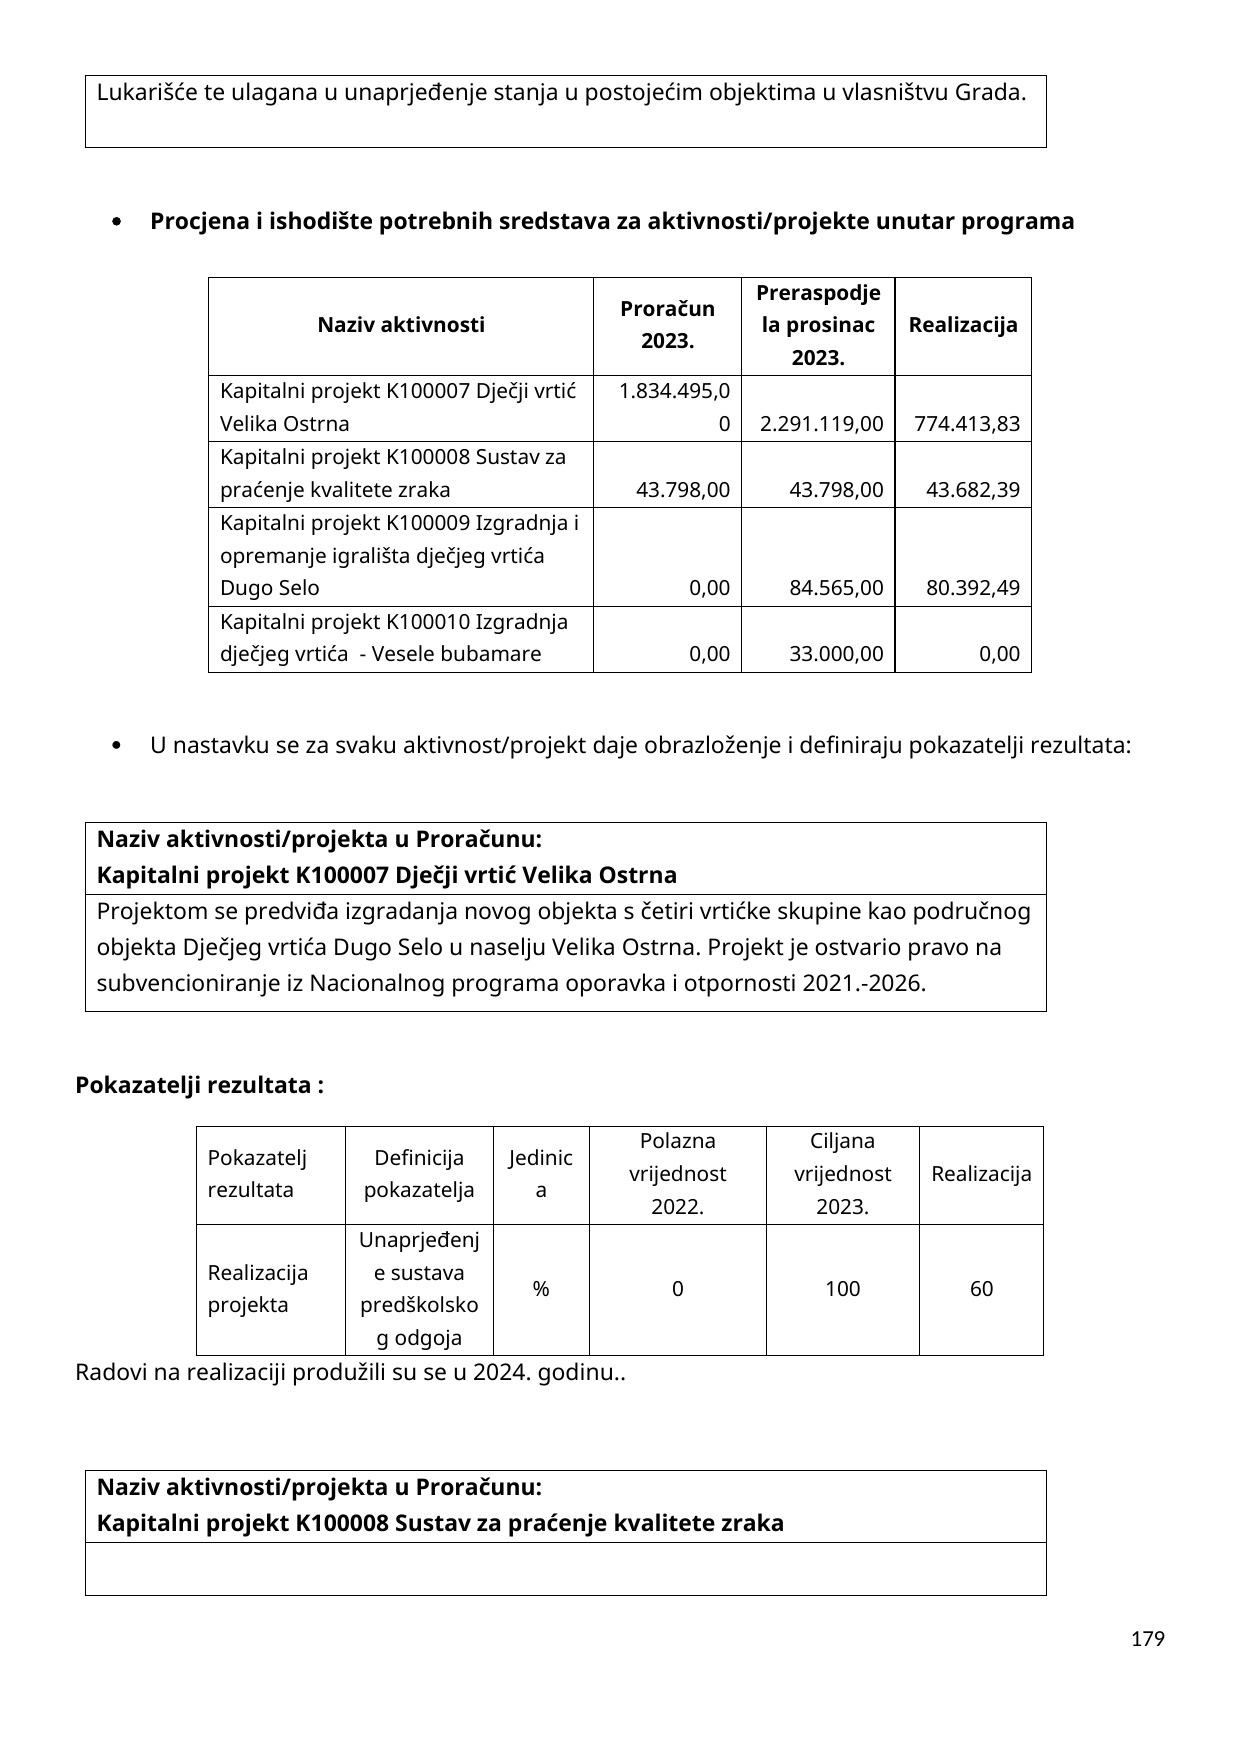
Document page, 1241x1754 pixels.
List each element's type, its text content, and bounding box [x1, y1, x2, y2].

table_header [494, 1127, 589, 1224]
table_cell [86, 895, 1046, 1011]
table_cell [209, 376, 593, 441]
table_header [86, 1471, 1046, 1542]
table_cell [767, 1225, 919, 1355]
list U nastavku se za svaku aktivnost/projekt daje obrazloženje i definiraju pokazatelji rezultata: [112, 729, 1165, 761]
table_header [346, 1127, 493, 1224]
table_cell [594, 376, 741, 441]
text Radovi na realizaciji produžili su se u 2024. godinu.. [75, 1356, 1165, 1387]
list Procjena i ishodište potrebnih sredstava za aktivnosti/projekte unutar programa [112, 205, 1165, 236]
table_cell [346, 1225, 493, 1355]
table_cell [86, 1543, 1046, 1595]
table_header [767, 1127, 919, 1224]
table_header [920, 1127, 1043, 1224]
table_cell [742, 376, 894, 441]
text Pokazatelji rezultata : [75, 1069, 1165, 1100]
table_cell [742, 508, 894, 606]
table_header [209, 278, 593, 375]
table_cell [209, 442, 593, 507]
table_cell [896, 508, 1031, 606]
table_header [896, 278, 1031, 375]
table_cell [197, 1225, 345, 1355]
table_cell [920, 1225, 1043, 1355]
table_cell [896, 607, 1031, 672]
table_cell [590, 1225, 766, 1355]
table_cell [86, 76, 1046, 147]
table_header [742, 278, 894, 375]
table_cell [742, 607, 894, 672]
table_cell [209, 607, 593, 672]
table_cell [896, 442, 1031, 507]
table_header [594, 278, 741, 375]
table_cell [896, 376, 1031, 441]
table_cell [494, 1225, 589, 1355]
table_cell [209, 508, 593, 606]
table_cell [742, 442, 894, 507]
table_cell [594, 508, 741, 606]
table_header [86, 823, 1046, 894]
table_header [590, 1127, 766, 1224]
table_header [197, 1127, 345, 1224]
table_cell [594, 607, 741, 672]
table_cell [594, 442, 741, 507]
